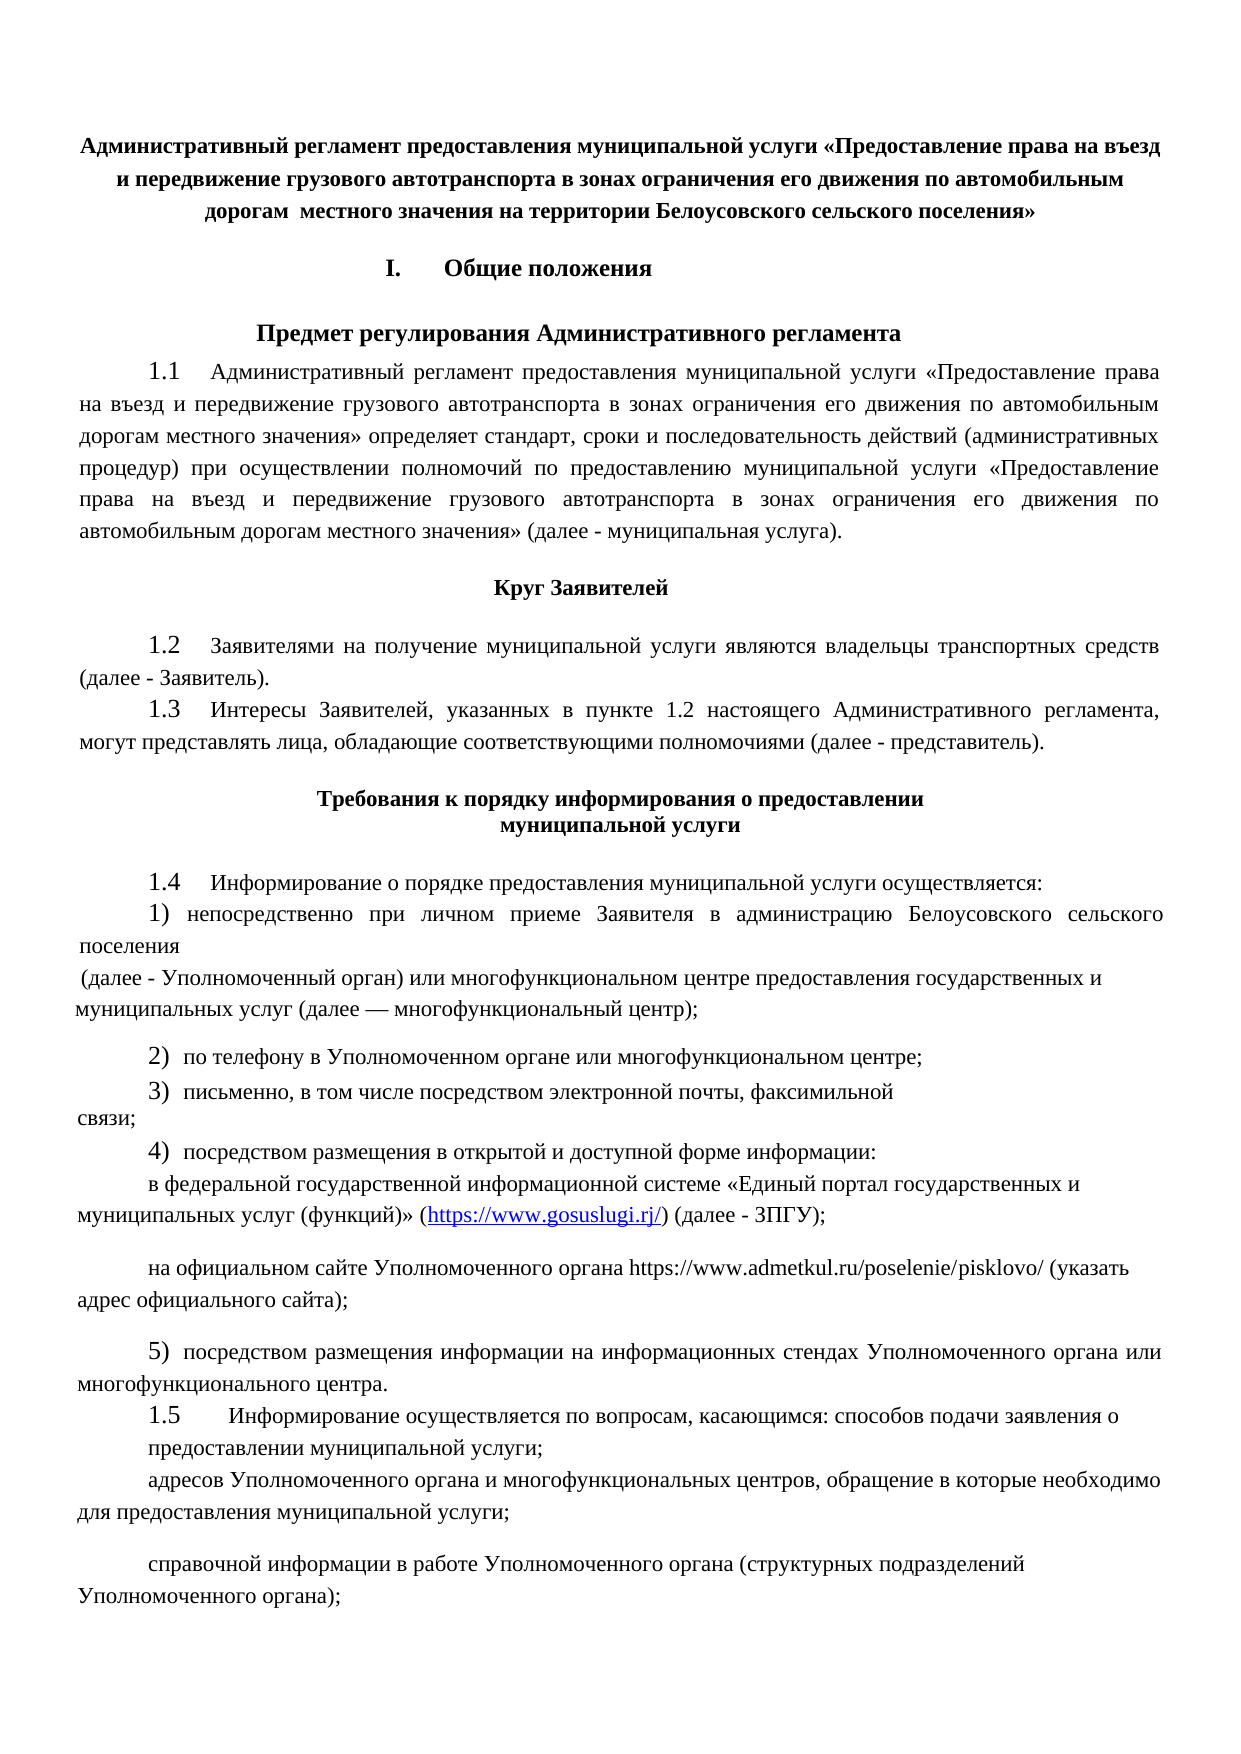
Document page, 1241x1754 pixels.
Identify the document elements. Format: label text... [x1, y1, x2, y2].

text на официальном сайте Уполномоченного органа https://www.admetkul.ru/poselenie/pisklovo/ (указать адрес официального сайта); [77, 1250, 1165, 1313]
text Предмет регулирования Административного регламента [256, 289, 1063, 354]
list Информирование о порядке предоставления муниципальной услуги осуществляется: [79, 864, 1161, 896]
list Общие положения [256, 225, 1063, 289]
text Требования к порядку информирования о предоставлении [75, 786, 1165, 811]
list Информирование осуществляется по вопросам, касающимся: способов подачи заявления о предоставлении муниципальной услуги; [148, 1398, 1163, 1462]
text адресов Уполномоченного органа и многофункциональных центров, обращение в которые необходимо для предоставления муниципальной услуги; [77, 1462, 1163, 1526]
text справочной информации в работе Уполномоченного органа (структурных подразделений Уполномоченного органа); [77, 1546, 1163, 1610]
text Круг Заявителей [256, 576, 1165, 601]
list письменно, в том числе посредством электронной почты, факсимильной [77, 1078, 1165, 1104]
list непосредственно при личном приеме Заявителя в администрацию Белоусовского сельского поселения [79, 896, 1165, 960]
text связи; [77, 1104, 1165, 1131]
text (далее - Уполномоченный орган) или многофункциональном центре предоставления государственных и муниципальных услуг (далее — многофункциональный центр); [75, 960, 1161, 1023]
text в федеральной государственной информационной системе «Единый портал государственных и муниципальных услуг (функций)» (https://www.gosuslugi.rj/) (далее - ЗПГУ); [77, 1166, 1163, 1229]
list по телефону в Уполномоченном органе или многофункциональном центре; [77, 1044, 1165, 1070]
list посредством размещения в открытой и доступной форме информации: [77, 1134, 1165, 1166]
list Административный регламент предоставления муниципальной услуги «Предоставление права на въезд и передвижение грузового автотранспорта в зонах ограничения его движения по автомобильным дорогам местного значения» определяет стандарт, сроки и последовательность действий (административных процедур) при осуществлении полномочий по предоставлению муниципальной услуги «Предоставление права на въезд и передвижение грузового автотранспорта в зонах ограничения его движения по автомобильным дорогам местного значения» (далее - муниципальная услуга). [79, 354, 1161, 545]
list Интересы Заявителей, указанных в пункте 1.2 настоящего Административного регламента, могут представлять лица, обладающие соответствующими полномочиями (далее - представитель). [79, 692, 1161, 756]
text муниципальной услуги [75, 812, 1165, 837]
list Заявителями на получение муниципальной услуги являются владельцы транспортных средств (далее - Заявитель). [79, 628, 1161, 692]
list посредством размещения информации на информационных стендах Уполномоченного органа или многофункционального центра. [77, 1334, 1163, 1398]
text Административный регламент предоставления муниципальной услуги «Предоставление права на въезд и передвижение грузового автотранспорта в зонах ограничения его движения по автомобильным дорогам местного значения на территории Белоусовского сельского поселения» [79, 128, 1161, 225]
